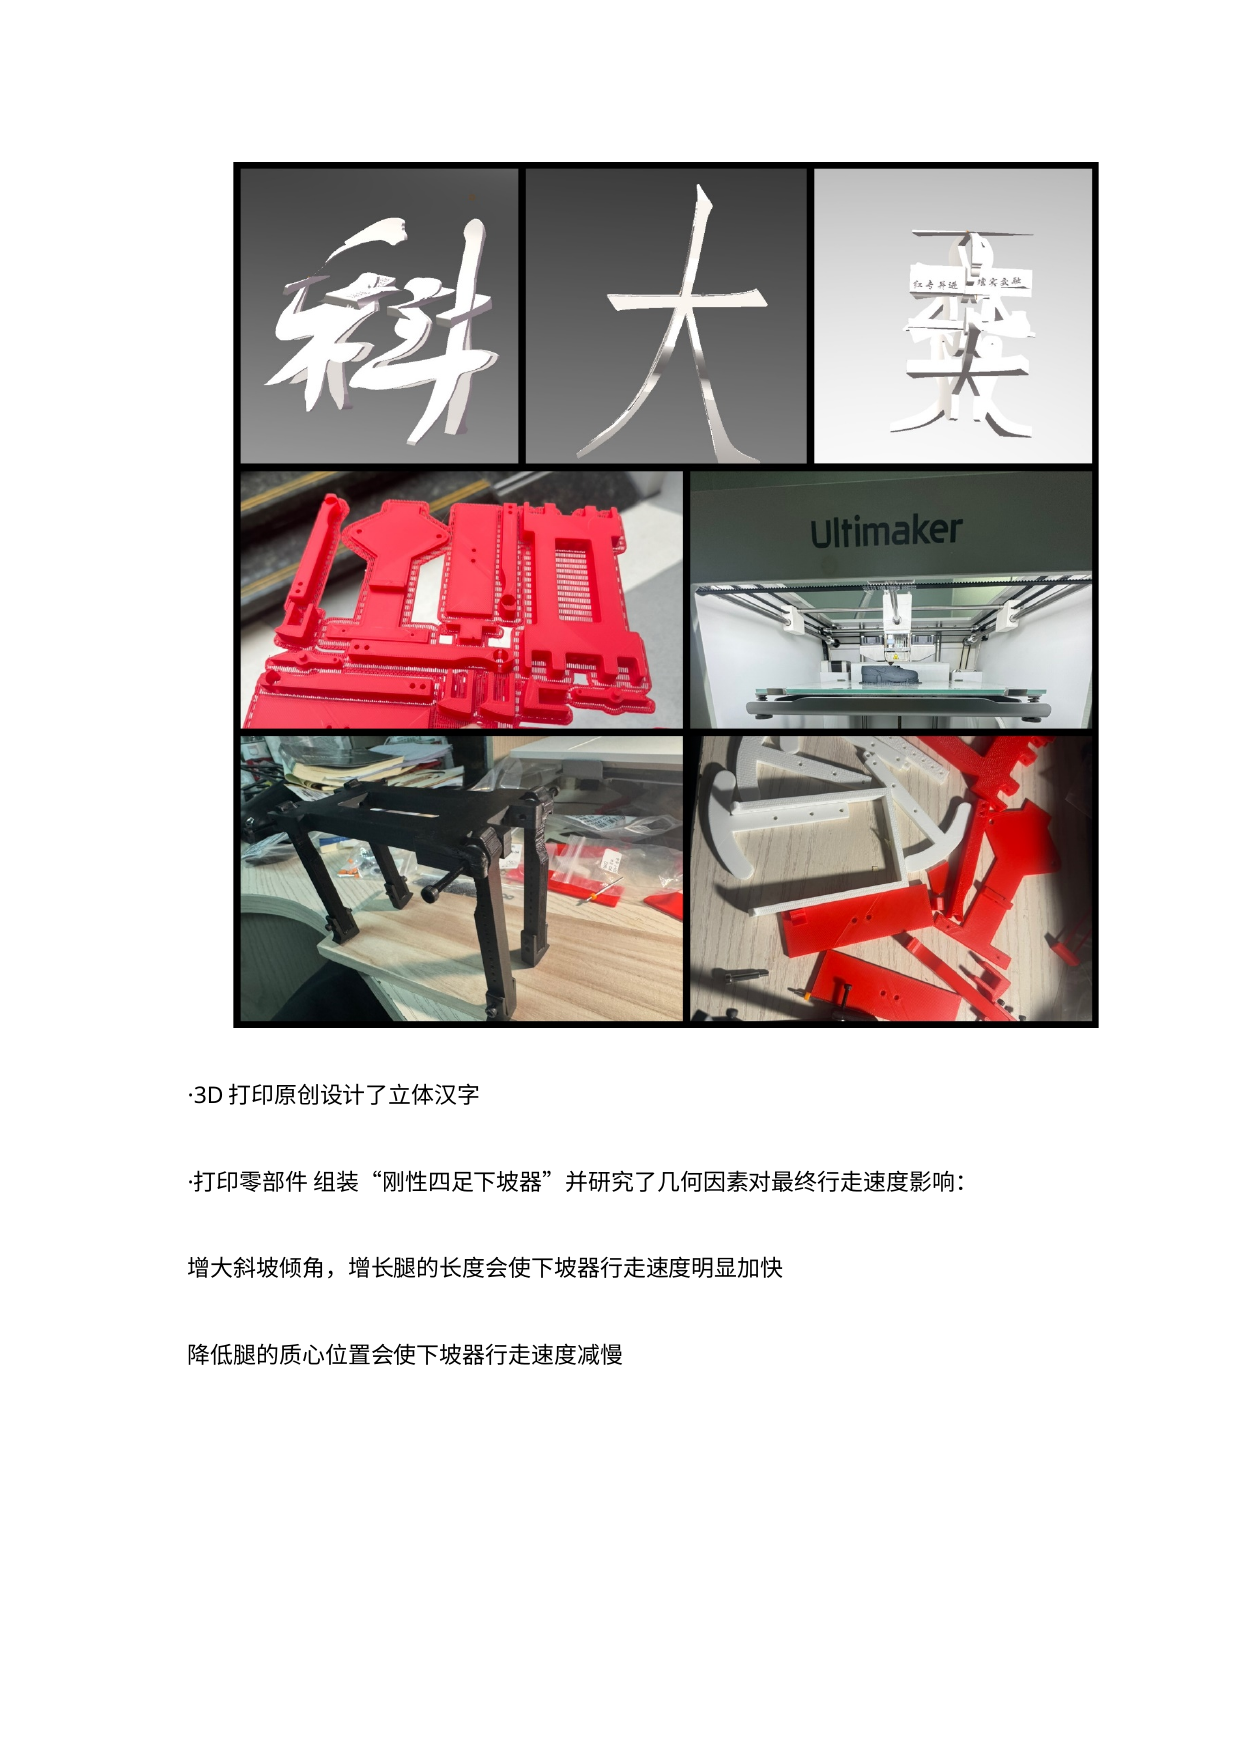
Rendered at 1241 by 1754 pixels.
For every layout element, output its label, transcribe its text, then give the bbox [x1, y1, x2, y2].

text ·打印零部件 组装“刚性四足下坡器”并研究了几何因素对最终行走速度影响： [187, 1147, 1053, 1212]
text ·3D打印原创设计了立体汉字 [187, 1061, 1053, 1126]
text 增大斜坡倾角，增长腿的长度会使下坡器行走速度明显加快 [187, 1234, 1053, 1299]
picture [233, 162, 1099, 1028]
text 降低腿的质心位置会使下坡器行走速度减慢 [187, 1321, 1053, 1386]
